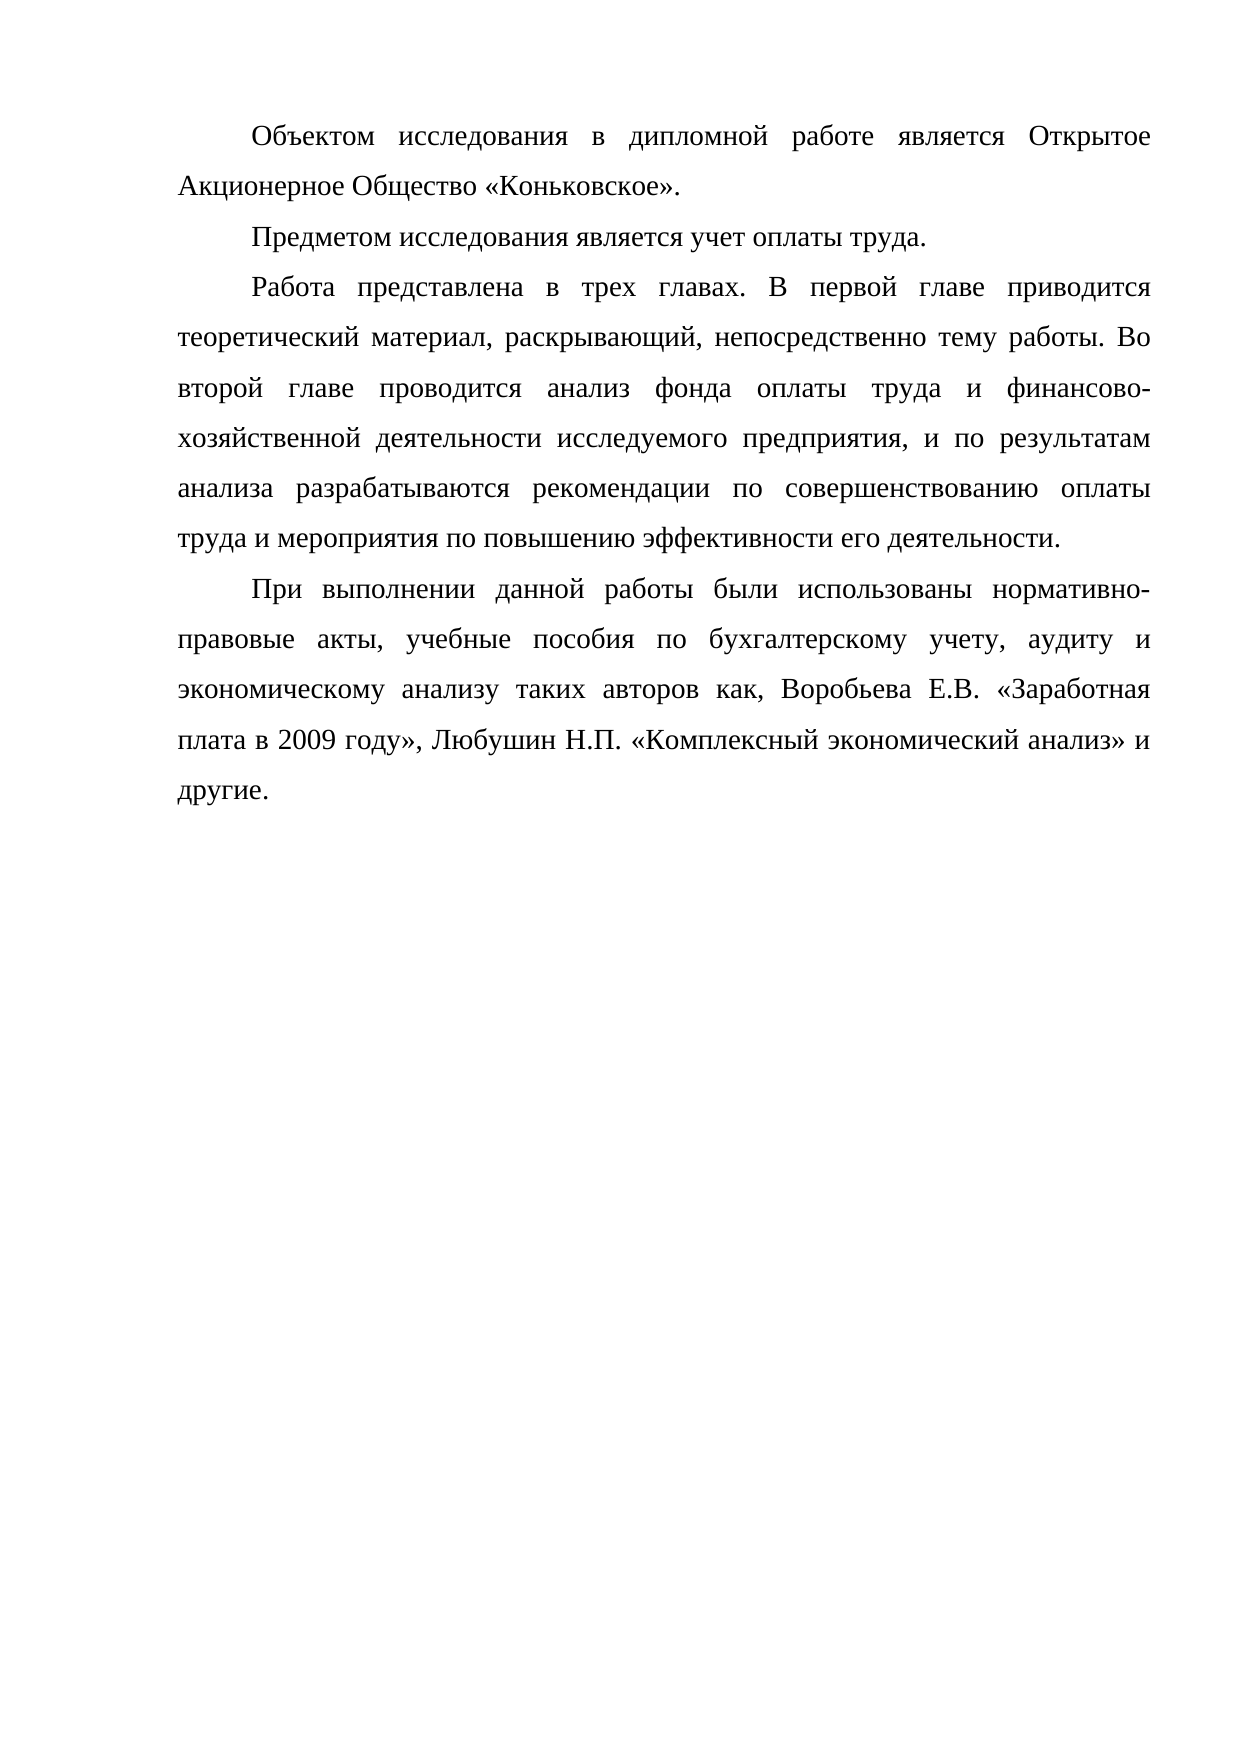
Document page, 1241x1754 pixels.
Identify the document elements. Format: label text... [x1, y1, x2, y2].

text Объектом исследования в дипломной работе является Открытое Акционерное Общество «Коньковское». [177, 118, 1152, 202]
text Предметом исследования является учет оплаты труда. [177, 219, 1152, 252]
text При выполнении данной работы были использованы нормативно-правовые акты, учебные пособия по бухгалтерскому учету, аудиту и экономическому анализу таких авторов как, Воробьева Е.В. «Заработная плата в 2009 году», Любушин Н.П. «Комплексный экономический анализ» и другие. [177, 571, 1152, 806]
text Работа представлена в трех главах. В первой главе приводится теоретический материал, раскрывающий, непосредственно тему работы. Во второй главе проводится анализ фонда оплаты труда и финансово-хозяйственной деятельности исследуемого предприятия, и по результатам анализа разрабатываются рекомендации по совершенствованию оплаты труда и мероприятия по повышению эффективности его деятельности. [177, 269, 1152, 554]
